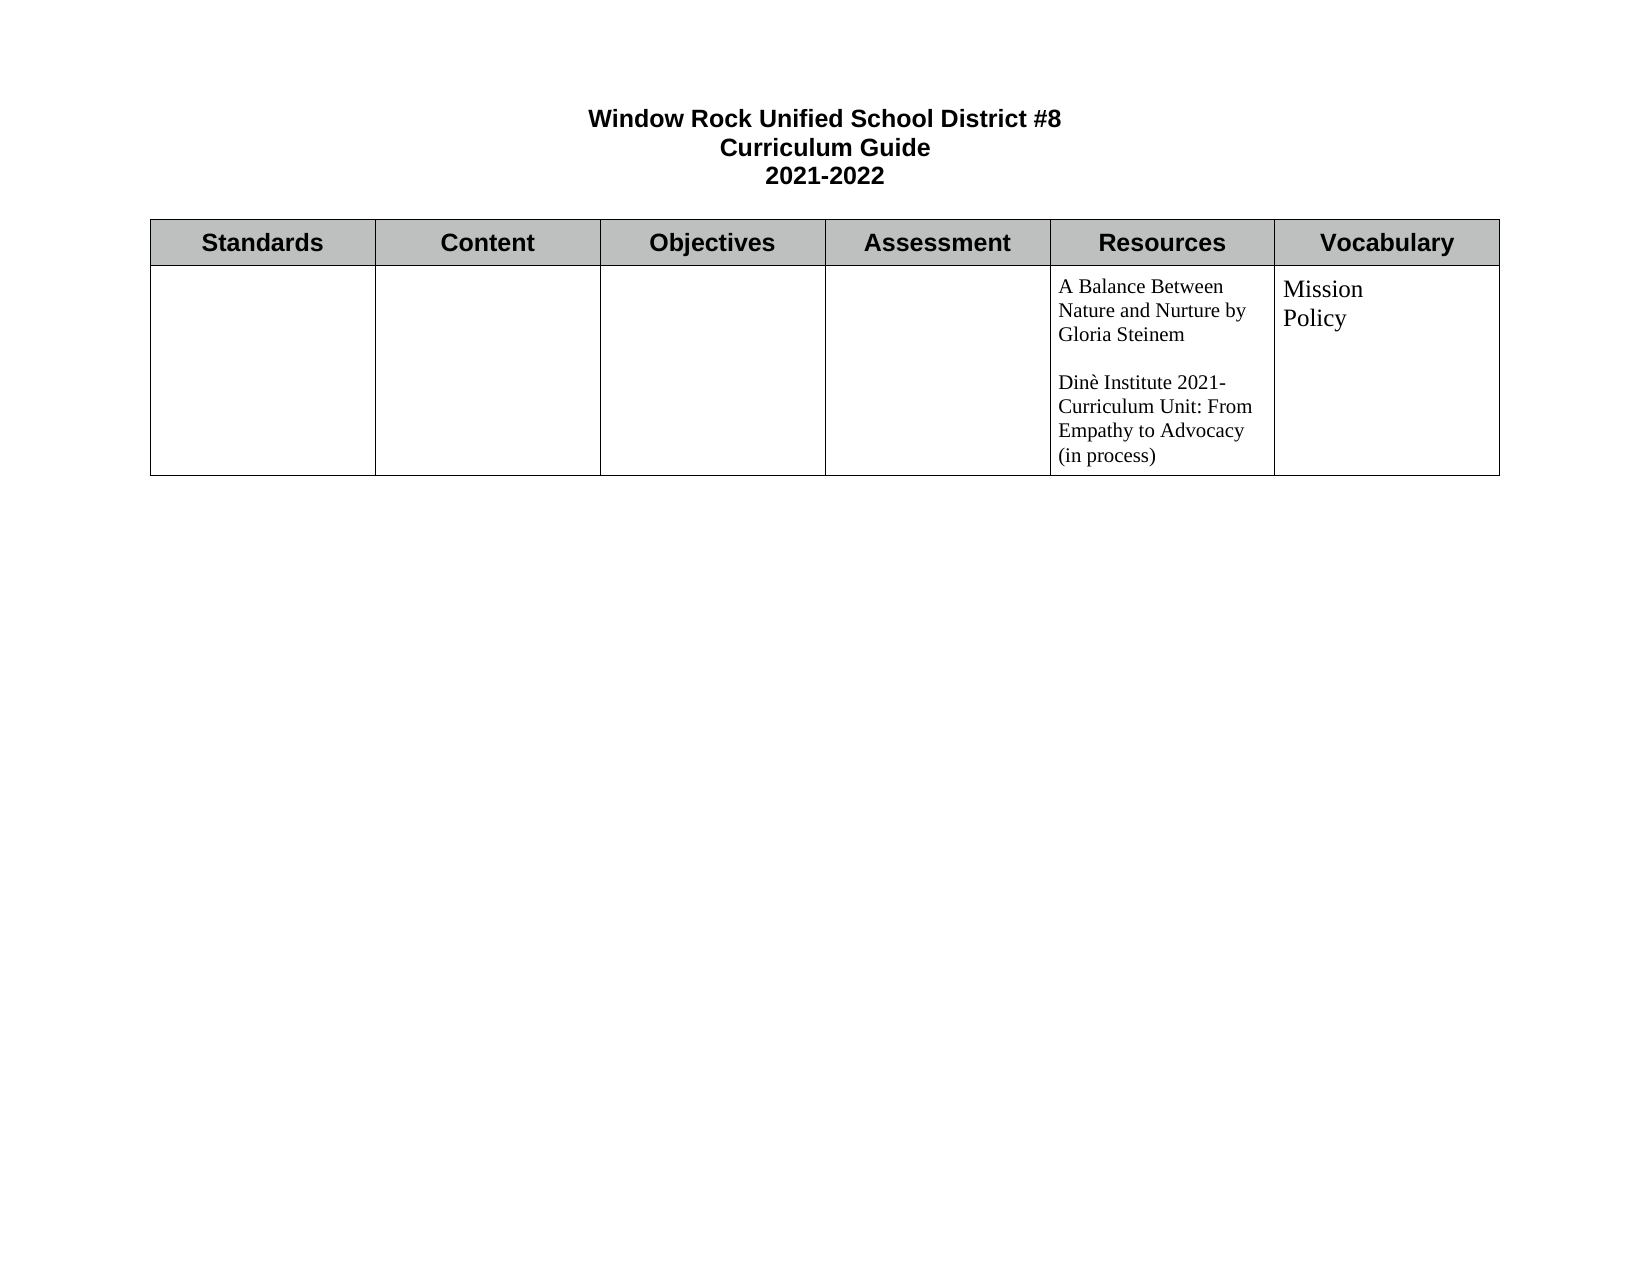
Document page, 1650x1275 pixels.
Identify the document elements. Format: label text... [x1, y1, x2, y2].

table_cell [151, 266, 375, 475]
table_header Vocabulary [1275, 220, 1499, 265]
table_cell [826, 266, 1050, 475]
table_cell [376, 266, 600, 475]
table_header Resources [1051, 220, 1274, 265]
table_header Standards [151, 220, 375, 265]
table_header Assessment [826, 220, 1050, 265]
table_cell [1051, 266, 1274, 475]
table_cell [1275, 266, 1499, 475]
table_header Content [376, 220, 600, 265]
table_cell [601, 266, 825, 475]
table_header Objectives [601, 220, 825, 265]
